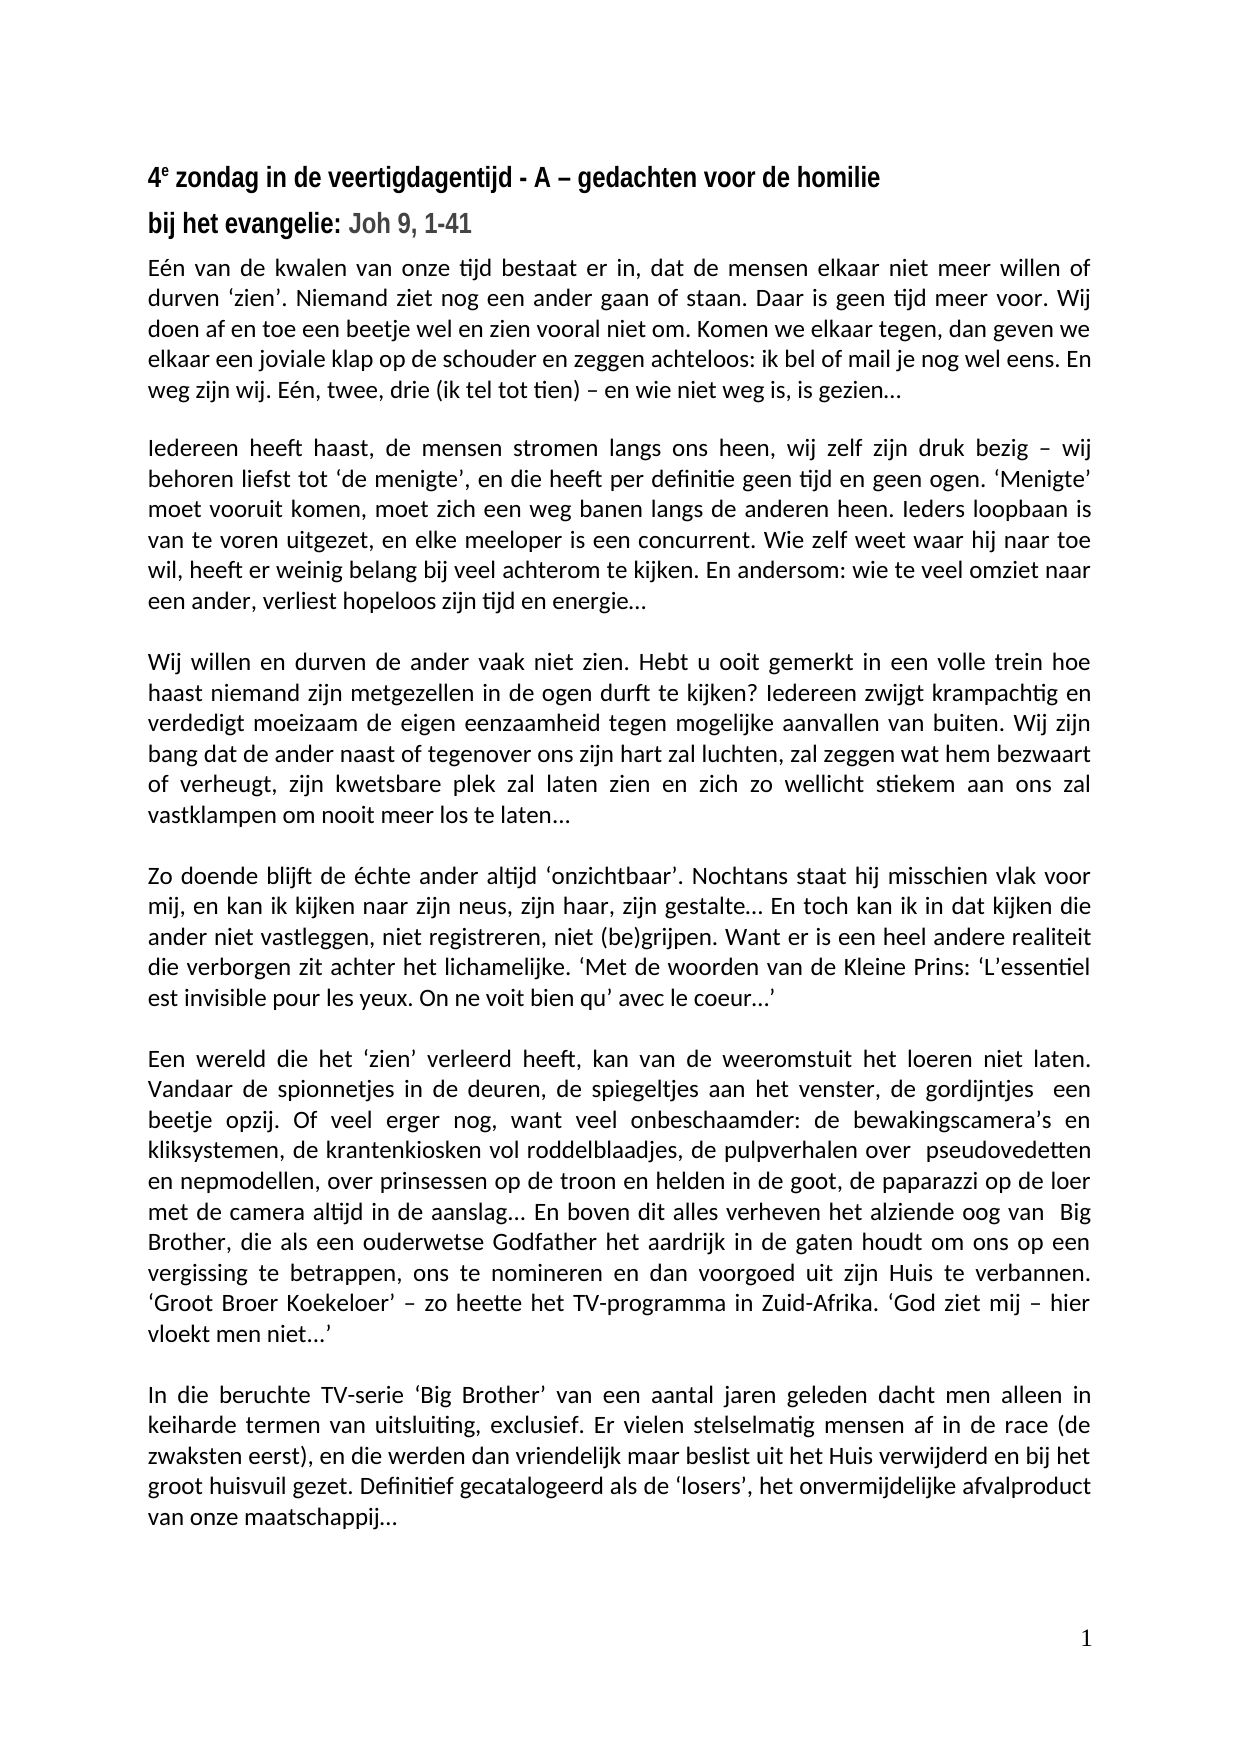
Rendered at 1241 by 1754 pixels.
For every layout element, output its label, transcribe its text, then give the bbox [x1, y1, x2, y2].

text Iedereen heeft haast, de mensen stromen langs ons heen, wij zelf zijn druk bezig – wij behoren liefst tot ‘de menigte’, en die heeft per definitie geen tijd en geen ogen. ‘Menigte’ moet vooruit komen, moet zich een weg banen langs de anderen heen. Ieders loopbaan is van te voren uitgezet, en elke meeloper is een concurrent. Wie zelf weet waar hij naar toe wil, heeft er weinig belang bij veel achterom te kijken. En andersom: wie te veel omziet naar een ander, verliest hopeloos zijn tijd en energie… [148, 433, 1093, 616]
text Een wereld die het ‘zien’ verleerd heeft, kan van de weeromstuit het loeren niet laten. Vandaar de spionnetjes in de deuren, de spiegeltjes aan het venster, de gordijntjes een beetje opzij. Of veel erger nog, want veel onbeschaamder: de bewakingscamera’s en kliksystemen, de krantenkiosken vol roddelblaadjes, de pulpverhalen over pseudovedetten en nepmodellen, over prinsessen op de troon en helden in de goot, de paparazzi op de loer met de camera altijd in de aanslag... En boven dit alles verheven het alziende oog van Big Brother, die als een ouderwetse Godfather het aardrijk in de gaten houdt om ons op een vergissing te betrappen, ons te nomineren en dan voorgoed uit zijn Huis te verbannen. ‘Groot Broer Koekeloer’ – zo heette het TV-programma in Zuid-Afrika. ‘God ziet mij – hier vloekt men niet...’ [148, 1043, 1093, 1348]
text 4e zondag in de veertigdagentijd - A – gedachten voor de homilie [148, 160, 1093, 193]
text Wij willen en durven de ander vaak niet zien. Hebt u ooit gemerkt in een volle trein hoe haast niemand zijn metgezellen in de ogen durft te kijken? Iedereen zwijgt krampachtig en verdedigt moeizaam de eigen eenzaamheid tegen mogelijke aanvallen van buiten. Wij zijn bang dat de ander naast of tegenover ons zijn hart zal luchten, zal zeggen wat hem bezwaart of verheugt, zijn kwetsbare plek zal laten zien en zich zo wellicht stiekem aan ons zal vastklampen om nooit meer los te laten... [148, 646, 1093, 829]
text bij het evangelie: Joh 9, 1-41 [148, 206, 1093, 239]
text Eén van de kwalen van onze tijd bestaat er in, dat de mensen elkaar niet meer willen of durven ‘zien’. Niemand ziet nog een ander gaan of staan. Daar is geen tijd meer voor. Wij doen af en toe een beetje wel en zien vooral niet om. Komen we elkaar tegen, dan geven we elkaar een joviale klap op de schouder en zeggen achteloos: ik bel of mail je nog wel eens. En weg zijn wij. Eén, twee, drie (ik tel tot tien) – en wie niet weg is, is gezien… [148, 252, 1093, 404]
text In die beruchte TV-serie ‘Big Brother’ van een aantal jaren geleden dacht men alleen in keiharde termen van uitsluiting, exclusief. Er vielen stelselmatig mensen af in de race (de zwaksten eerst), en die werden dan vriendelijk maar beslist uit het Huis verwijderd en bij het groot huisvuil gezet. Definitief gecatalogeerd als de ‘losers’, het onvermijdelijke afvalproduct van onze maatschappij… [148, 1379, 1093, 1531]
text Zo doende blijft de échte ander altijd ‘onzichtbaar’. Nochtans staat hij misschien vlak voor mij, en kan ik kijken naar zijn neus, zijn haar, zijn gestalte… En toch kan ik in dat kijken die ander niet vastleggen, niet registreren, niet (be)grijpen. Want er is een heel andere realiteit die verborgen zit achter het lichamelijke. ‘Met de woorden van de Kleine Prins: ‘L’essentiel est invisible pour les yeux. On ne voit bien qu’ avec le coeur…’ [148, 860, 1093, 1012]
